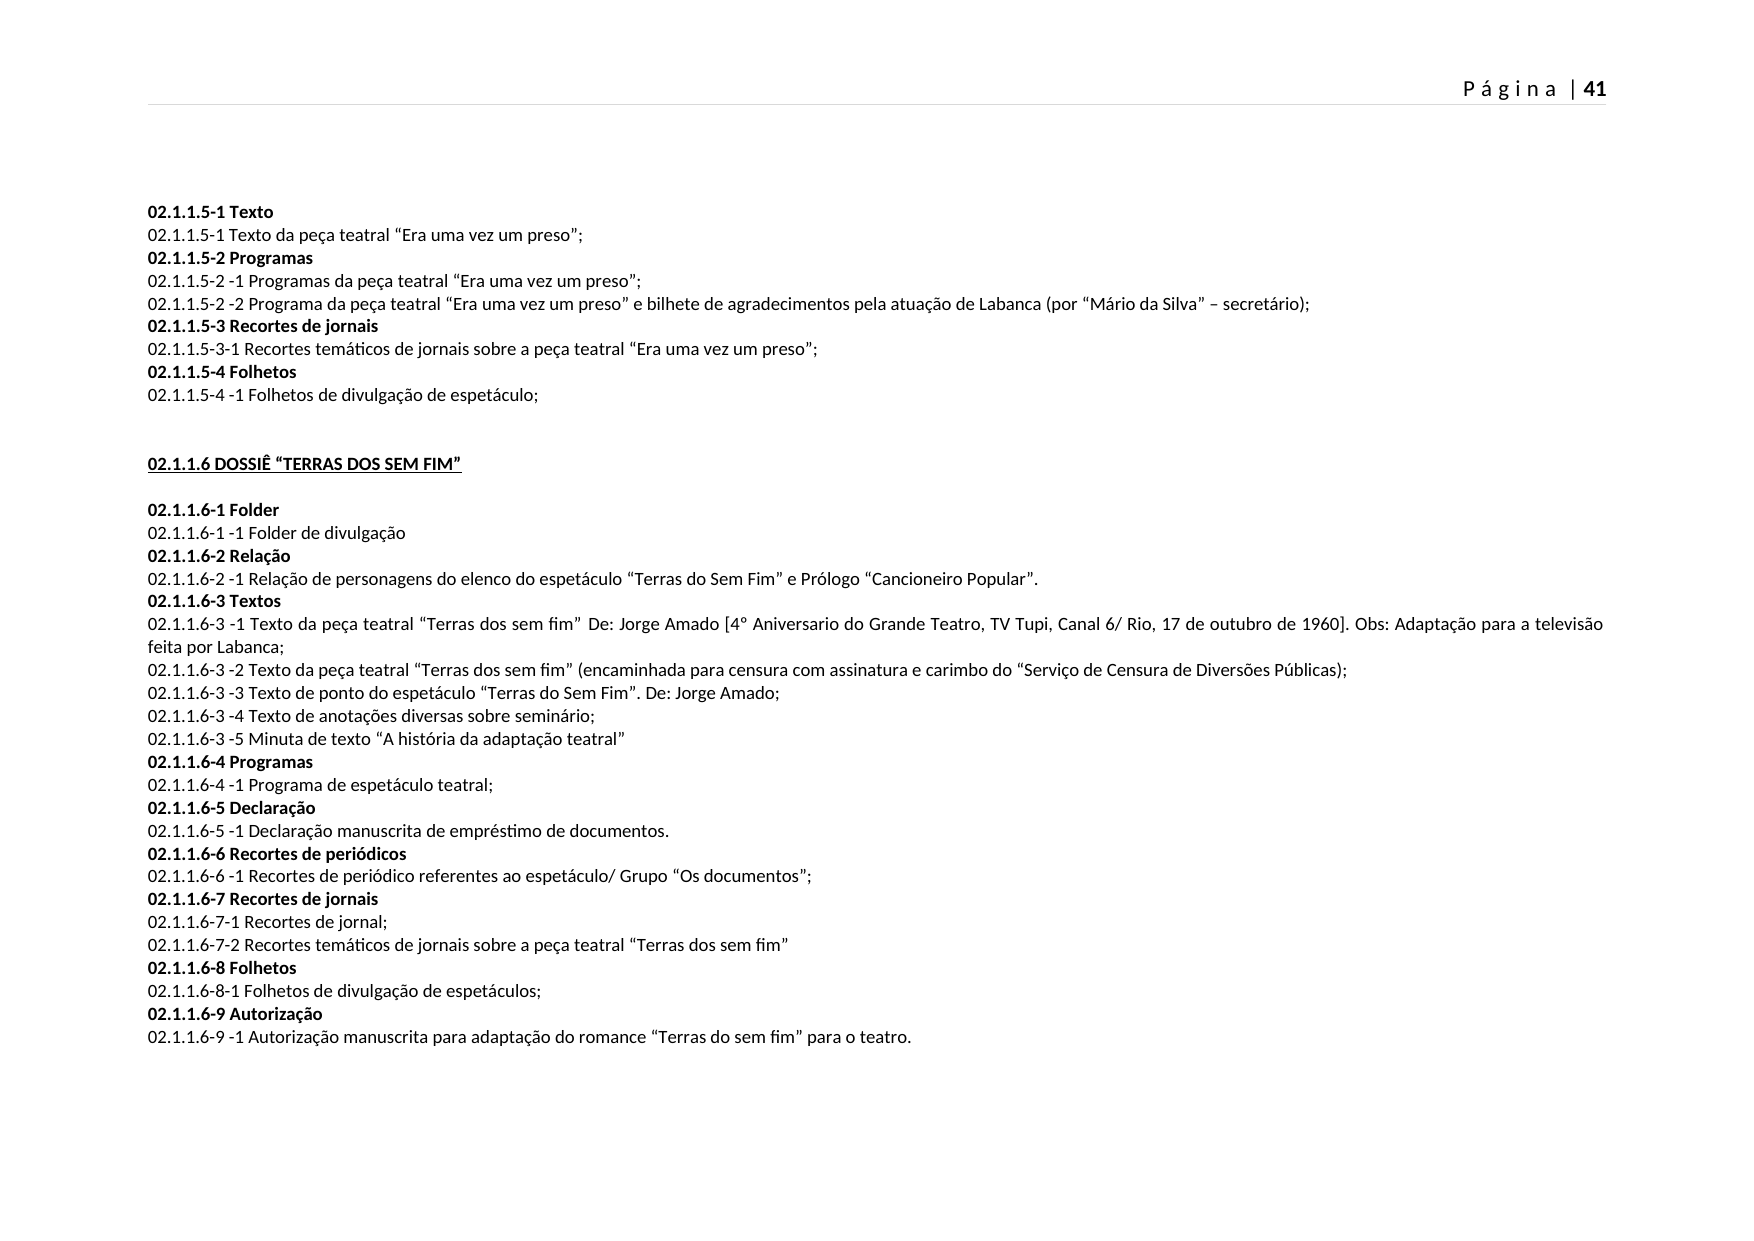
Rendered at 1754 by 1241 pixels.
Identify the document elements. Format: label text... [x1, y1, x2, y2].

text 02.1.1.5-4 Folhetos [148, 361, 1606, 383]
text 02.1.1.6-9 -1 Autorização manuscrita para adaptação do romance “Terras do sem fim” para o teatro. [148, 1025, 1606, 1048]
text 02.1.1.6-3 Textos [148, 590, 1606, 613]
text 02.1.1.6 DOSSIÊ “TERRAS DOS SEM FIM” [148, 452, 1606, 475]
text 02.1.1.6-2 -1 Relação de personagens do elenco do espetáculo “Terras do Sem Fim” e Prólogo “Cancioneiro Popular”. [148, 567, 1606, 590]
text 02.1.1.6-3 -2 Texto da peça teatral “Terras dos sem fim” (encaminhada para censura com assinatura e carimbo do “Serviço de Censura de Diversões Públicas); [148, 658, 1606, 681]
text 02.1.1.6-4 -1 Programa de espetáculo teatral; [148, 773, 1606, 796]
text 02.1.1.6-3 -5 Minuta de texto “A história da adaptação teatral” [148, 727, 1606, 750]
text 02.1.1.6-3 -3 Texto de ponto do espetáculo “Terras do Sem Fim”. De: Jorge Amado; [148, 681, 1606, 704]
text 02.1.1.6-3 -4 Texto de anotações diversas sobre seminário; [148, 704, 1606, 727]
text 02.1.1.6-8 Folhetos [148, 956, 1606, 979]
text 02.1.1.6-8-1 Folhetos de divulgação de espetáculos; [148, 979, 1606, 1002]
text 02.1.1.5-4 -1 Folhetos de divulgação de espetáculo; [148, 383, 1606, 406]
text 02.1.1.5-3 Recortes de jornais [148, 315, 1606, 338]
text 02.1.1.6-6 Recortes de periódicos [148, 842, 1606, 865]
text 02.1.1.6-9 Autorização [148, 1002, 1606, 1025]
text 02.1.1.5-2 -1 Programas da peça teatral “Era uma vez um preso”; [148, 269, 1606, 292]
text 02.1.1.5-2 -2 Programa da peça teatral “Era uma vez um preso” e bilhete de agradecimentos pela atuação de Labanca (por “Mário da Silva” – secretário); [148, 292, 1606, 315]
text 02.1.1.6-7-2 Recortes temáticos de jornais sobre a peça teatral “Terras dos sem fim” [148, 933, 1606, 956]
text 02.1.1.6-1 -1 Folder de divulgação [148, 521, 1606, 544]
text 02.1.1.6-5 Declaração [148, 796, 1606, 819]
text 02.1.1.6-7-1 Recortes de jornal; [148, 911, 1606, 933]
text 02.1.1.6-3 -1 Texto da peça teatral “Terras dos sem fim” De: Jorge Amado [4º Aniversario do Grande Teatro, TV Tupi, Canal 6/ Rio, 17 de outubro de 1960]. Obs: Adaptação para a televisão feita por Labanca; [148, 613, 1606, 658]
text 02.1.1.6-1 Folder [148, 498, 1606, 521]
text 02.1.1.5-1 Texto [148, 200, 1606, 223]
text 02.1.1.5-3-1 Recortes temáticos de jornais sobre a peça teatral “Era uma vez um preso”; [148, 338, 1606, 361]
text 02.1.1.5-1 Texto da peça teatral “Era uma vez um preso”; [148, 223, 1606, 246]
text 02.1.1.5-2 Programas [148, 246, 1606, 269]
text 02.1.1.6-4 Programas [148, 750, 1606, 773]
text 02.1.1.6-5 -1 Declaração manuscrita de empréstimo de documentos. [148, 819, 1606, 842]
text 02.1.1.6-7 Recortes de jornais [148, 888, 1606, 911]
text 02.1.1.6-6 -1 Recortes de periódico referentes ao espetáculo/ Grupo “Os documentos”; [148, 865, 1606, 888]
text 02.1.1.6-2 Relação [148, 544, 1606, 567]
